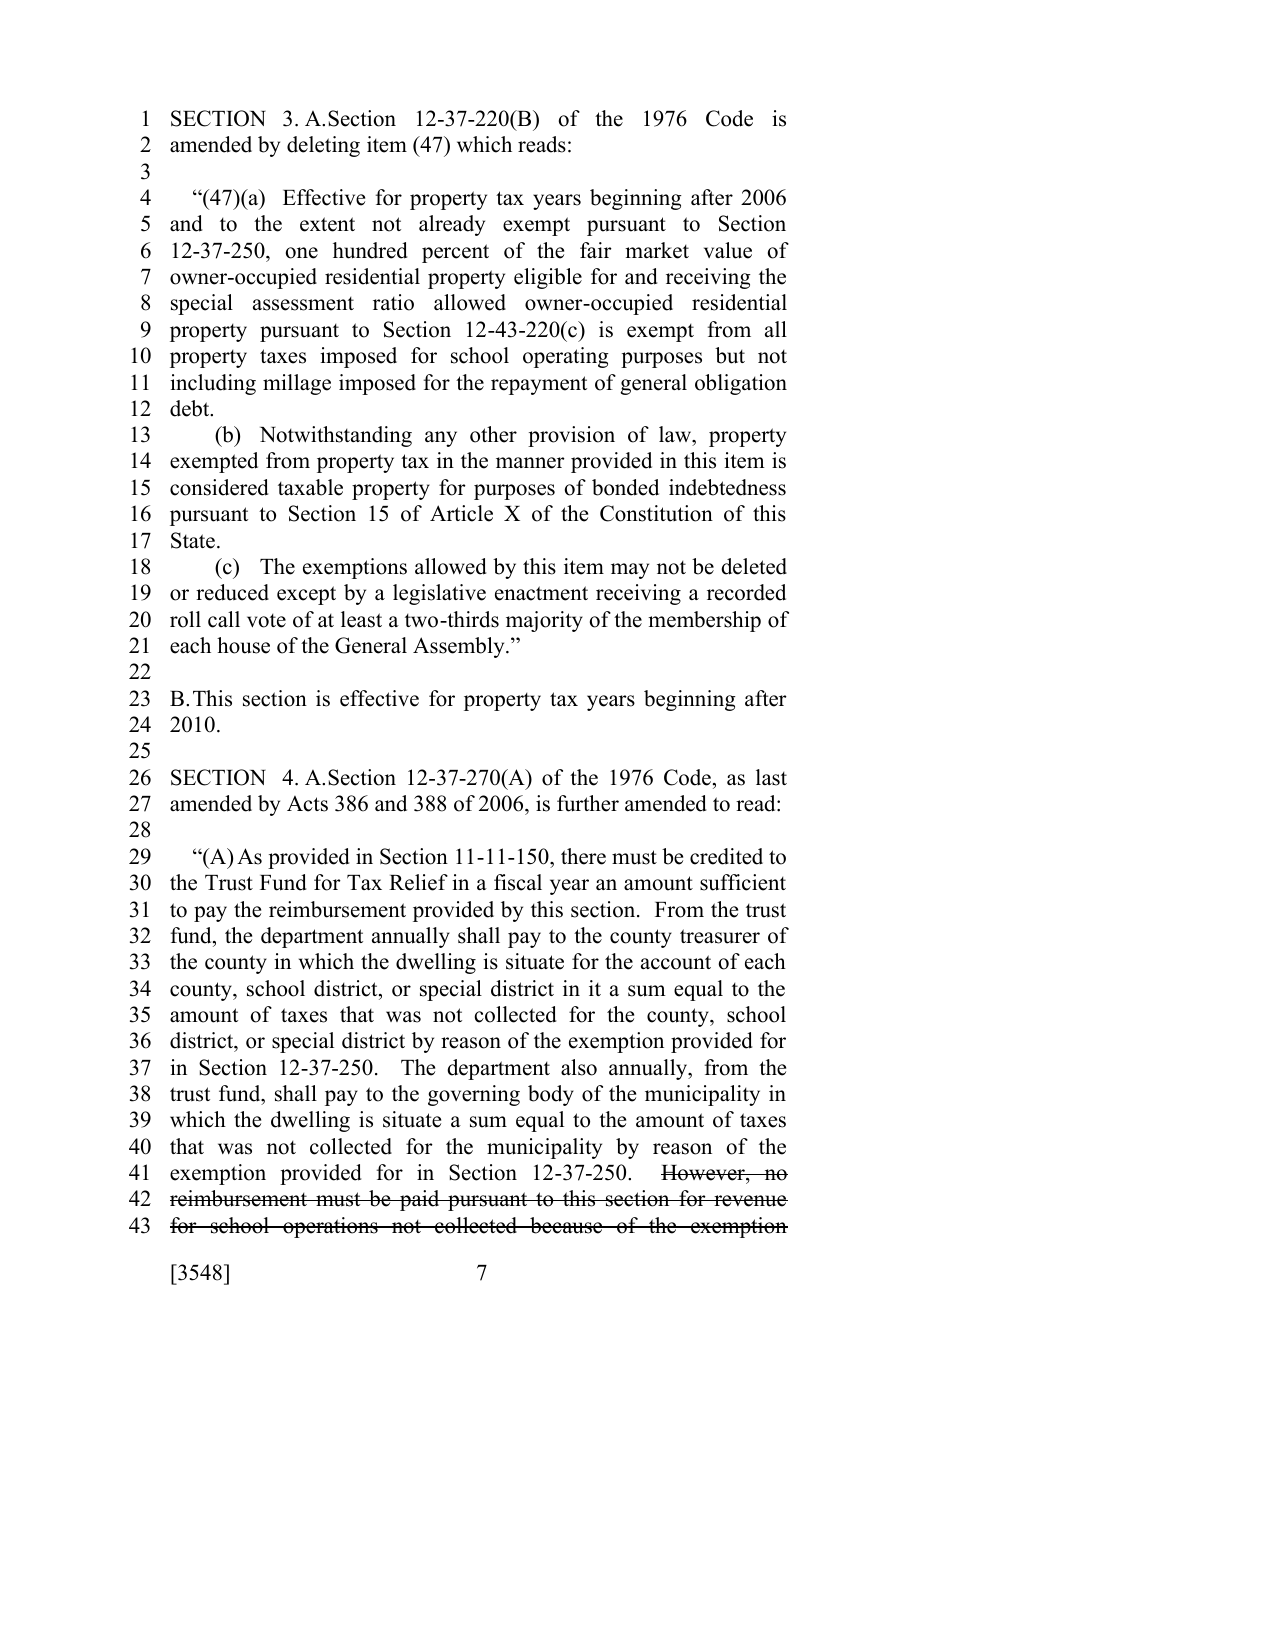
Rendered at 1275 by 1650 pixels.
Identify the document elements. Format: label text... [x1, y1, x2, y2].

text SECTION 4. A. Section 12-37-270(A) of the 1976 Code, as last amended by Acts 386 and 388 of 2006, is further amended to read: [169, 764, 787, 817]
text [169, 843, 787, 1200]
text “(47)(a) Effective for property tax years beginning after 2006 and to the extent not already exempt pursuant to Section 12-37-250, one hundred percent of the fair market value of owner-occupied residential property eligible for and receiving the special assessment ratio allowed owner-occupied residential property pursuant to Section 12-43-220(c) is exempt from all property taxes imposed for school operating purposes but not including millage imposed for the repayment of general obligation debt. [169, 184, 787, 421]
text (c) The exemptions allowed by this item may not be deleted or reduced except by a legislative enactment receiving a recorded roll call vote of at least a two-thirds majority of the membership of each house of the General Assembly.” [169, 553, 787, 658]
text B. This section is effective for property tax years beginning after 2010. [169, 685, 787, 737]
text (b) Notwithstanding any other provision of law, property exempted from property tax in the manner provided in this item is considered taxable property for purposes of bonded indebtedness pursuant to Section 15 of Article X of the Constitution of this State. [169, 421, 787, 553]
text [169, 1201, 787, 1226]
text SECTION 3. A. Section 12-37-220(B) of the 1976 Code is amended by deleting item (47) which reads: [169, 105, 787, 158]
